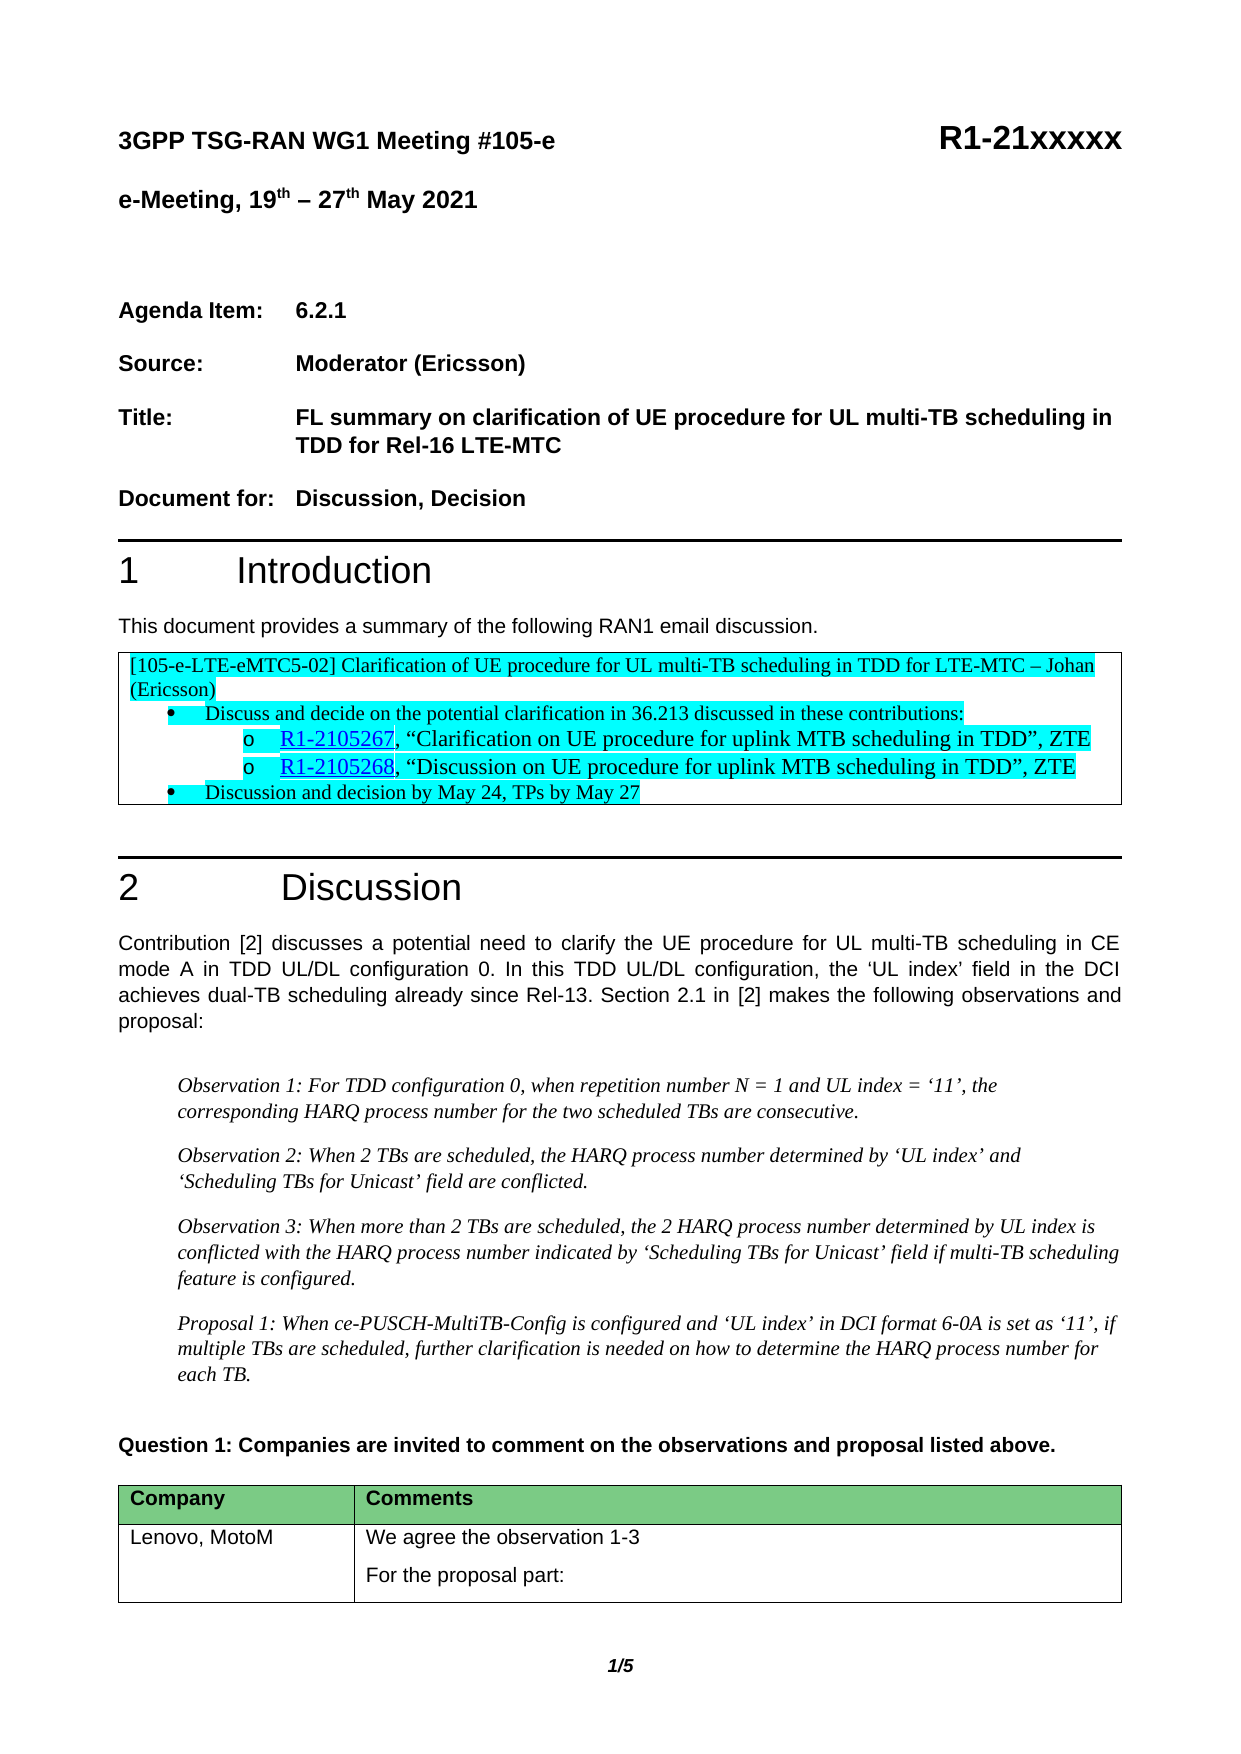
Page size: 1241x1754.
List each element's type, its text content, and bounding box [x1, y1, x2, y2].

text Document for: Discussion, Decision [118, 485, 1122, 512]
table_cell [355, 1525, 1121, 1602]
text Title: FL summary on clarification of UE procedure for UL multi-TB scheduling in TDD for Rel-16 LTE-MTC [118, 403, 1122, 458]
text Contribution [2] discusses a potential need to clarify the UE procedure for UL multi-TB scheduling in CE mode A in TDD UL/DL configuration 0. In this TDD UL/DL configuration, the ‘UL index’ field in the DCI achieves dual-TB scheduling already since Rel-13. Section 2.1 in [2] makes the following observations and proposal: [118, 931, 1122, 1032]
text Observation 2: When 2 TBs are scheduled, the HARQ process number determined by ‘UL index’ and ‘Scheduling TBs for Unicast’ field are conflicted. [177, 1143, 1122, 1193]
table_cell Lenovo, MotoM [119, 1525, 354, 1602]
text 3GPP TSG-RAN WG1 Meeting #105-e R1-21xxxxx [118, 118, 1122, 157]
subtitle 2 Discussion [118, 859, 1122, 909]
text This document provides a summary of the following RAN1 email discussion. [118, 613, 1122, 637]
table_header [105-e-LTE-eMTC5-02] Clarification of UE procedure for UL multi-TB scheduling in TDD for LTE-MTC – Johan (Ericsson) Discuss and decide on the potential clarification in 36.213 discussed in these contributions: R1-2105267, “Clarification on UE procedure for uplink MTB scheduling in TDD”, ZTE R1-2105268, “Discussion on UE procedure for uplink MTB scheduling in TDD”, ZTE Discussion and decision by May 24, TPs by May 27 [119, 653, 1121, 804]
text Agenda Item: 6.2.1 [118, 297, 1122, 323]
text e-Meeting, 19th – 27th May 2021 [118, 184, 1122, 213]
text Question 1: Companies are invited to comment on the observations and proposal listed above. [118, 1433, 1122, 1457]
text Source: Moderator (Ericsson) [118, 350, 1122, 376]
text Observation 3: When more than 2 TBs are scheduled, the 2 HARQ process number determined by UL index is conflicted with the HARQ process number indicated by ‘Scheduling TBs for Unicast’ field if multi-TB scheduling feature is configured. [177, 1214, 1122, 1290]
subtitle 1 Introduction [118, 542, 1122, 591]
text Proposal 1: When ce-PUSCH-MultiTB-Config is configured and ‘UL index’ in DCI format 6-0A is set as ‘11’, if multiple TBs are scheduled, further clarification is needed on how to determine the HARQ process number for each TB. [177, 1310, 1122, 1386]
text Observation 1: For TDD configuration 0, when repetition number N = 1 and UL index = ‘11’, the corresponding HARQ process number for the two scheduled TBs are consecutive. [177, 1073, 1122, 1123]
table_header Comments [355, 1486, 1121, 1524]
table_header Company [119, 1486, 354, 1524]
